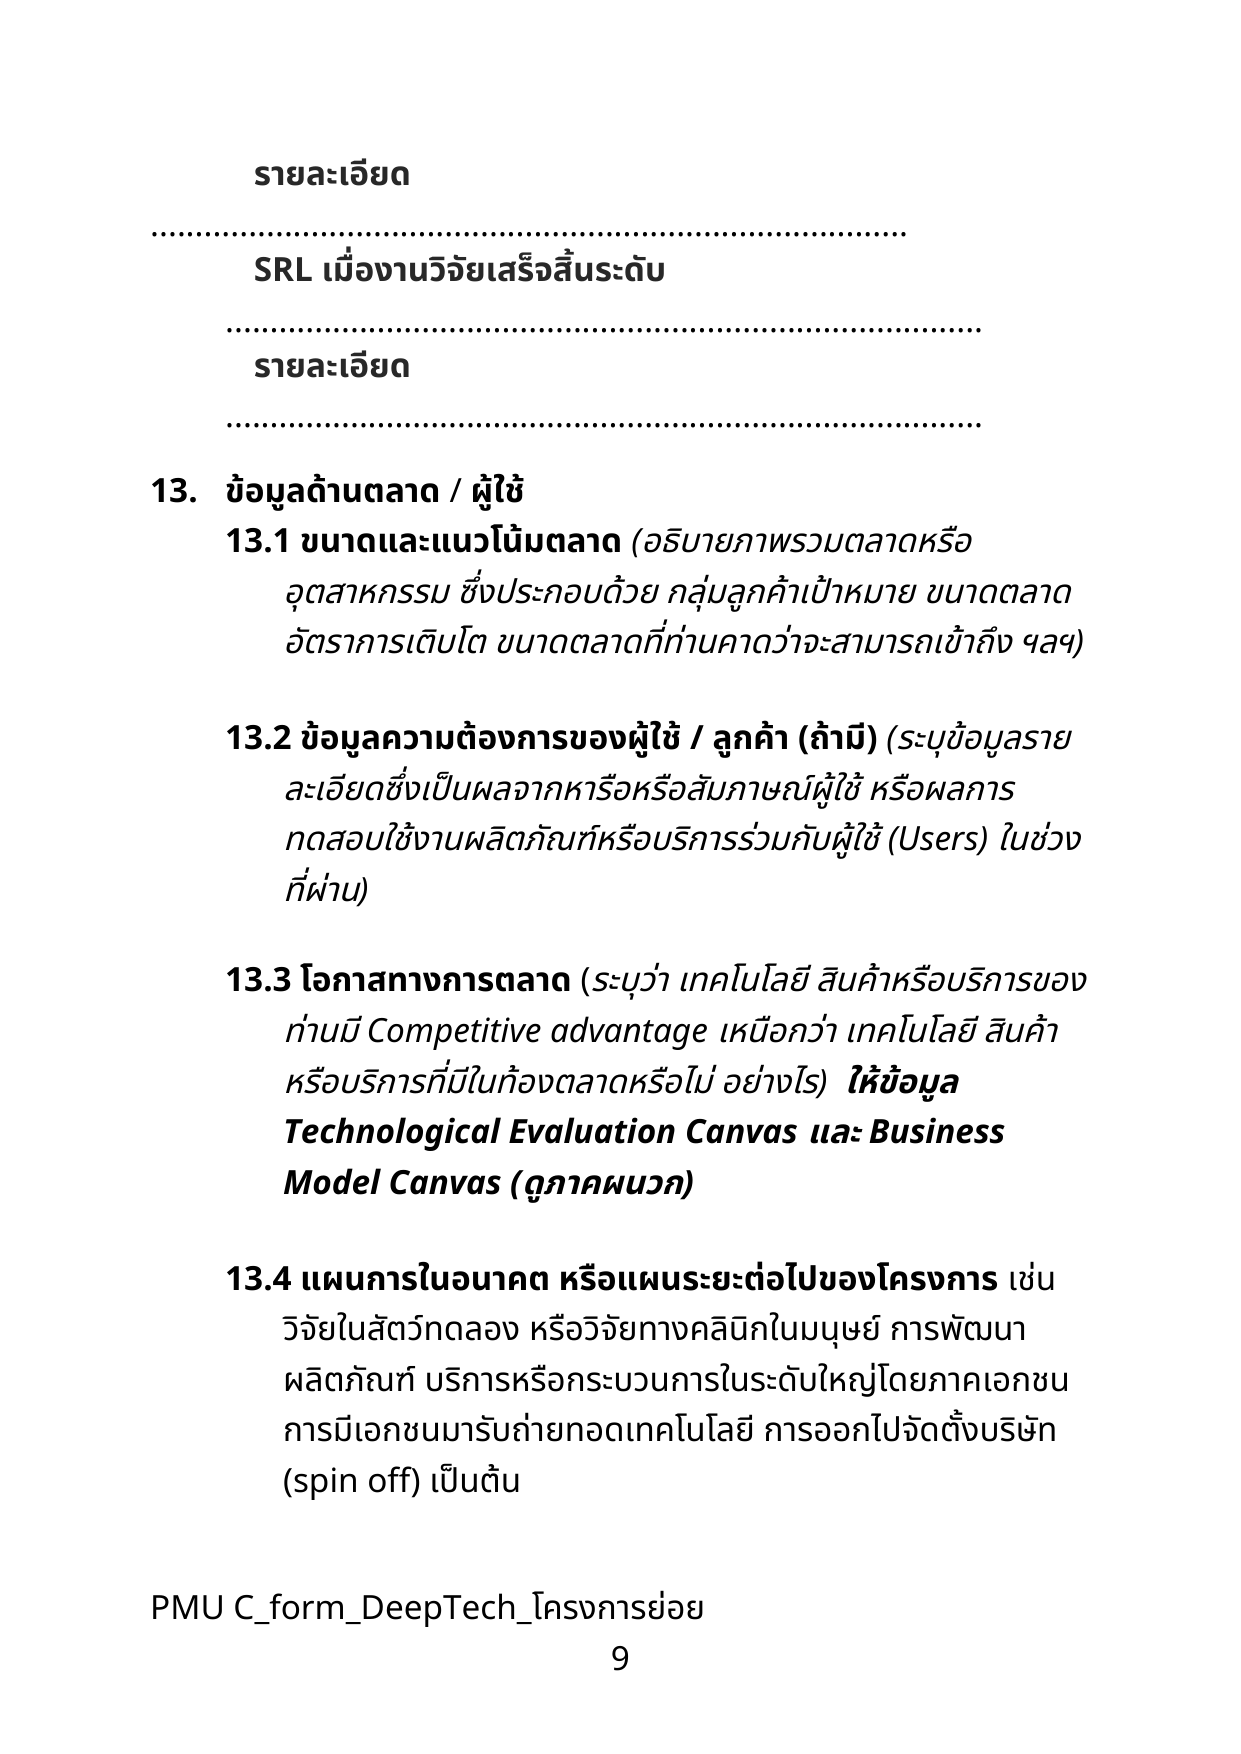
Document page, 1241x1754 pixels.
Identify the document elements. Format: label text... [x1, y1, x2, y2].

subtitle ข้อมูลด้านตลาด / ผู้ใช้ [150, 466, 1090, 517]
list ข้อมูลความต้องการของผู้ใช้ / ลูกค้า (ถ้ามี) (ระบุข้อมูลรายละเอียดซึ่งเป็นผลจากหารือหรือสัมภาษณ์ผู้ใช้ หรือผลการทดสอบใช้งานผลิตภัณฑ์หรือบริการร่วมกับผู้ใช้ (Users) ในช่วงที่ผ่าน) [225, 714, 1090, 916]
list ขนาดและแนวโน้มตลาด (อธิบายภาพรวมตลาดหรืออุตสาหกรรม ซึ่งประกอบด้วย กลุ่มลูกค้าเป้าหมาย ขนาดตลาด อัตราการเติบโต ขนาดตลาดที่ท่านคาดว่าจะสามารถเข้าถึง ฯลฯ) [225, 517, 1090, 669]
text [150, 150, 1090, 246]
text รายละเอียด ..................................................................................... [225, 342, 1090, 438]
list โอกาสทางการตลาด (ระบุว่า เทคโนโลยี สินค้าหรือบริการของท่านมี Competitive advantage เหนือกว่า เทคโนโลยี สินค้าหรือบริการที่มีในท้องตลาดหรือไม่ อย่างไร) ให้ข้อมูล Technological Evaluation Canvas และ Business Model Canvas (ดูภาคผนวก) [225, 956, 1090, 1209]
list แผนการในอนาคต หรือแผนระยะต่อไปของโครงการ เช่น วิจัยในสัตว์ทดลอง หรือวิจัยทางคลินิกในมนุษย์ การพัฒนาผลิตภัณฑ์ บริการหรือกระบวนการในระดับใหญ่โดยภาคเอกชน การมีเอกชนมารับถ่ายทอดเทคโนโลยี การออกไปจัดตั้งบริษัท (spin off) เป็นต้น [225, 1255, 1090, 1507]
text SRL เมื่องานวิจัยเสร็จสิ้นระดับ ..................................................................................... [225, 246, 1090, 342]
